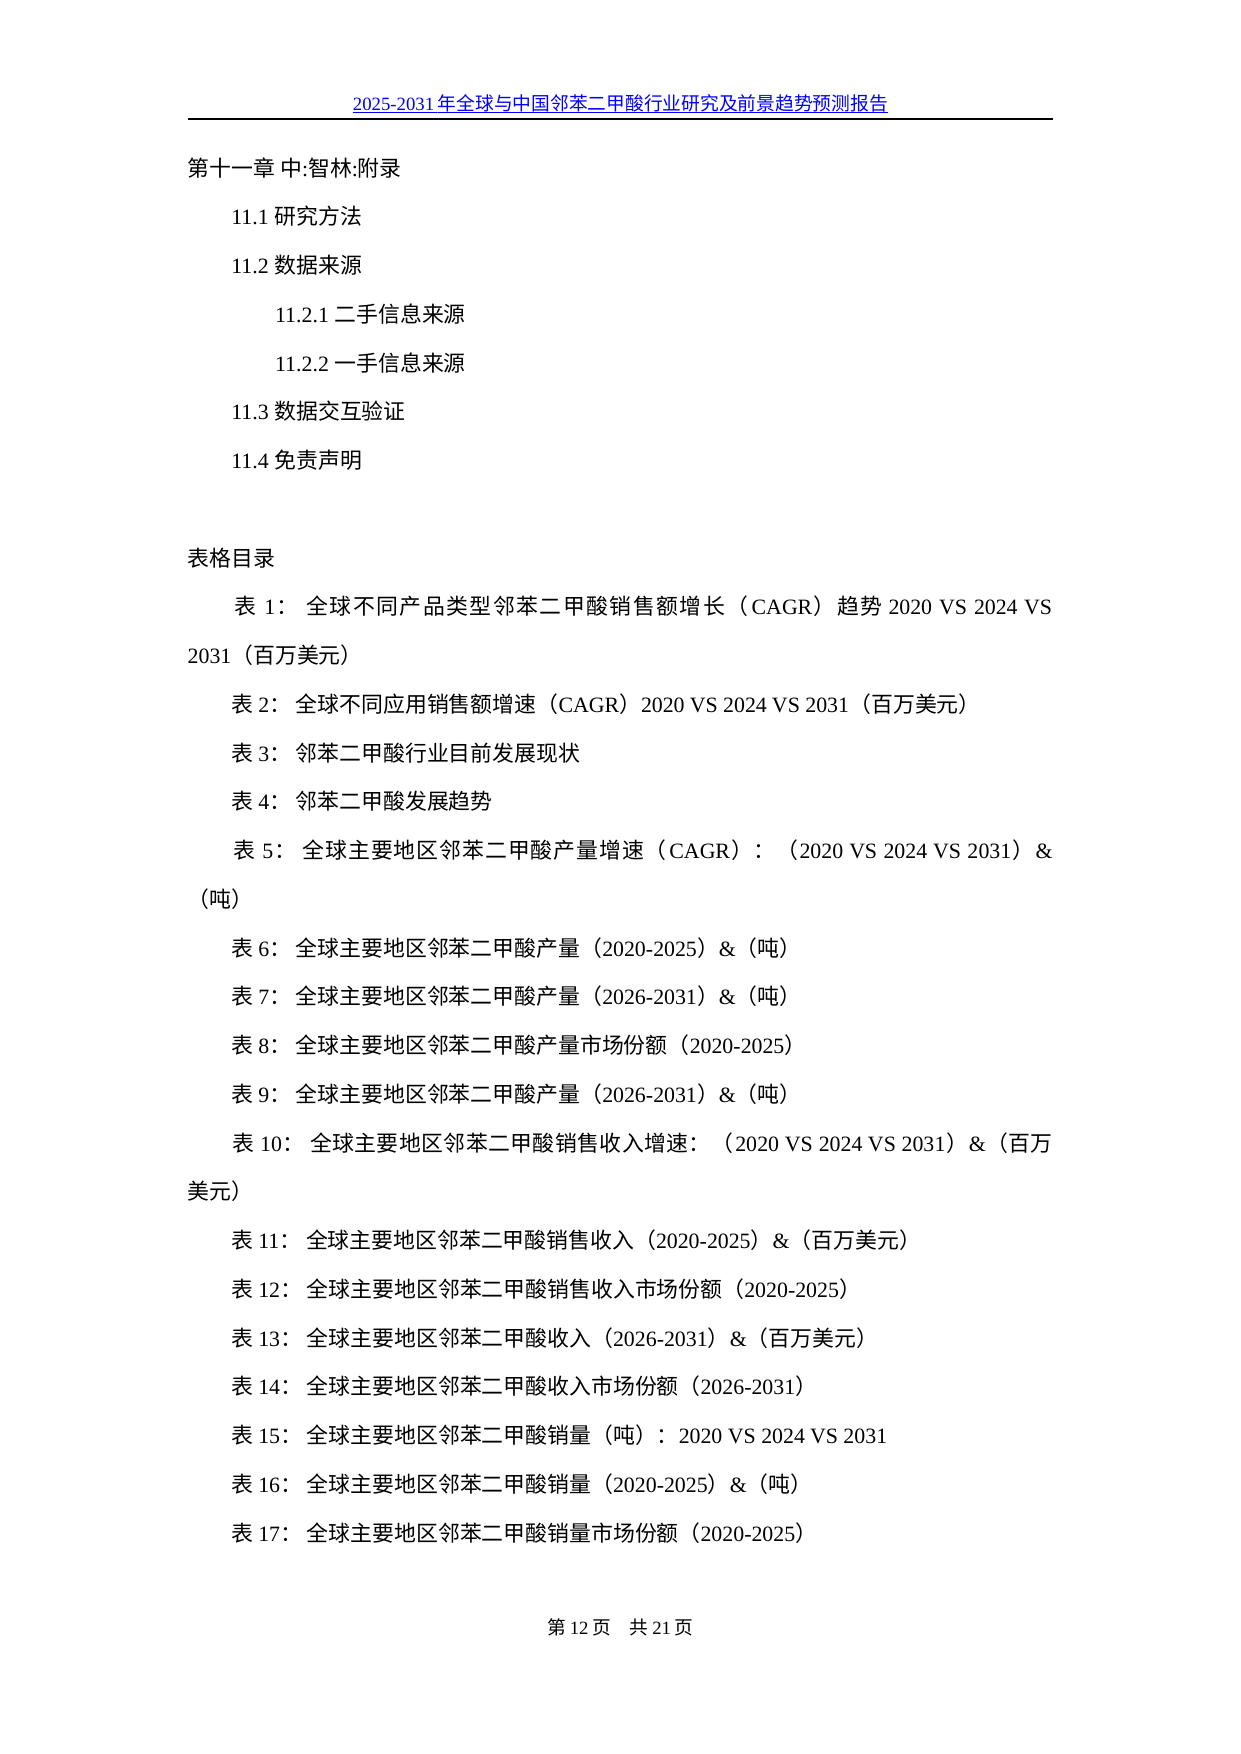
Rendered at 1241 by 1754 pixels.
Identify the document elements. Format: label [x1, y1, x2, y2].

text [187, 150, 1053, 1548]
